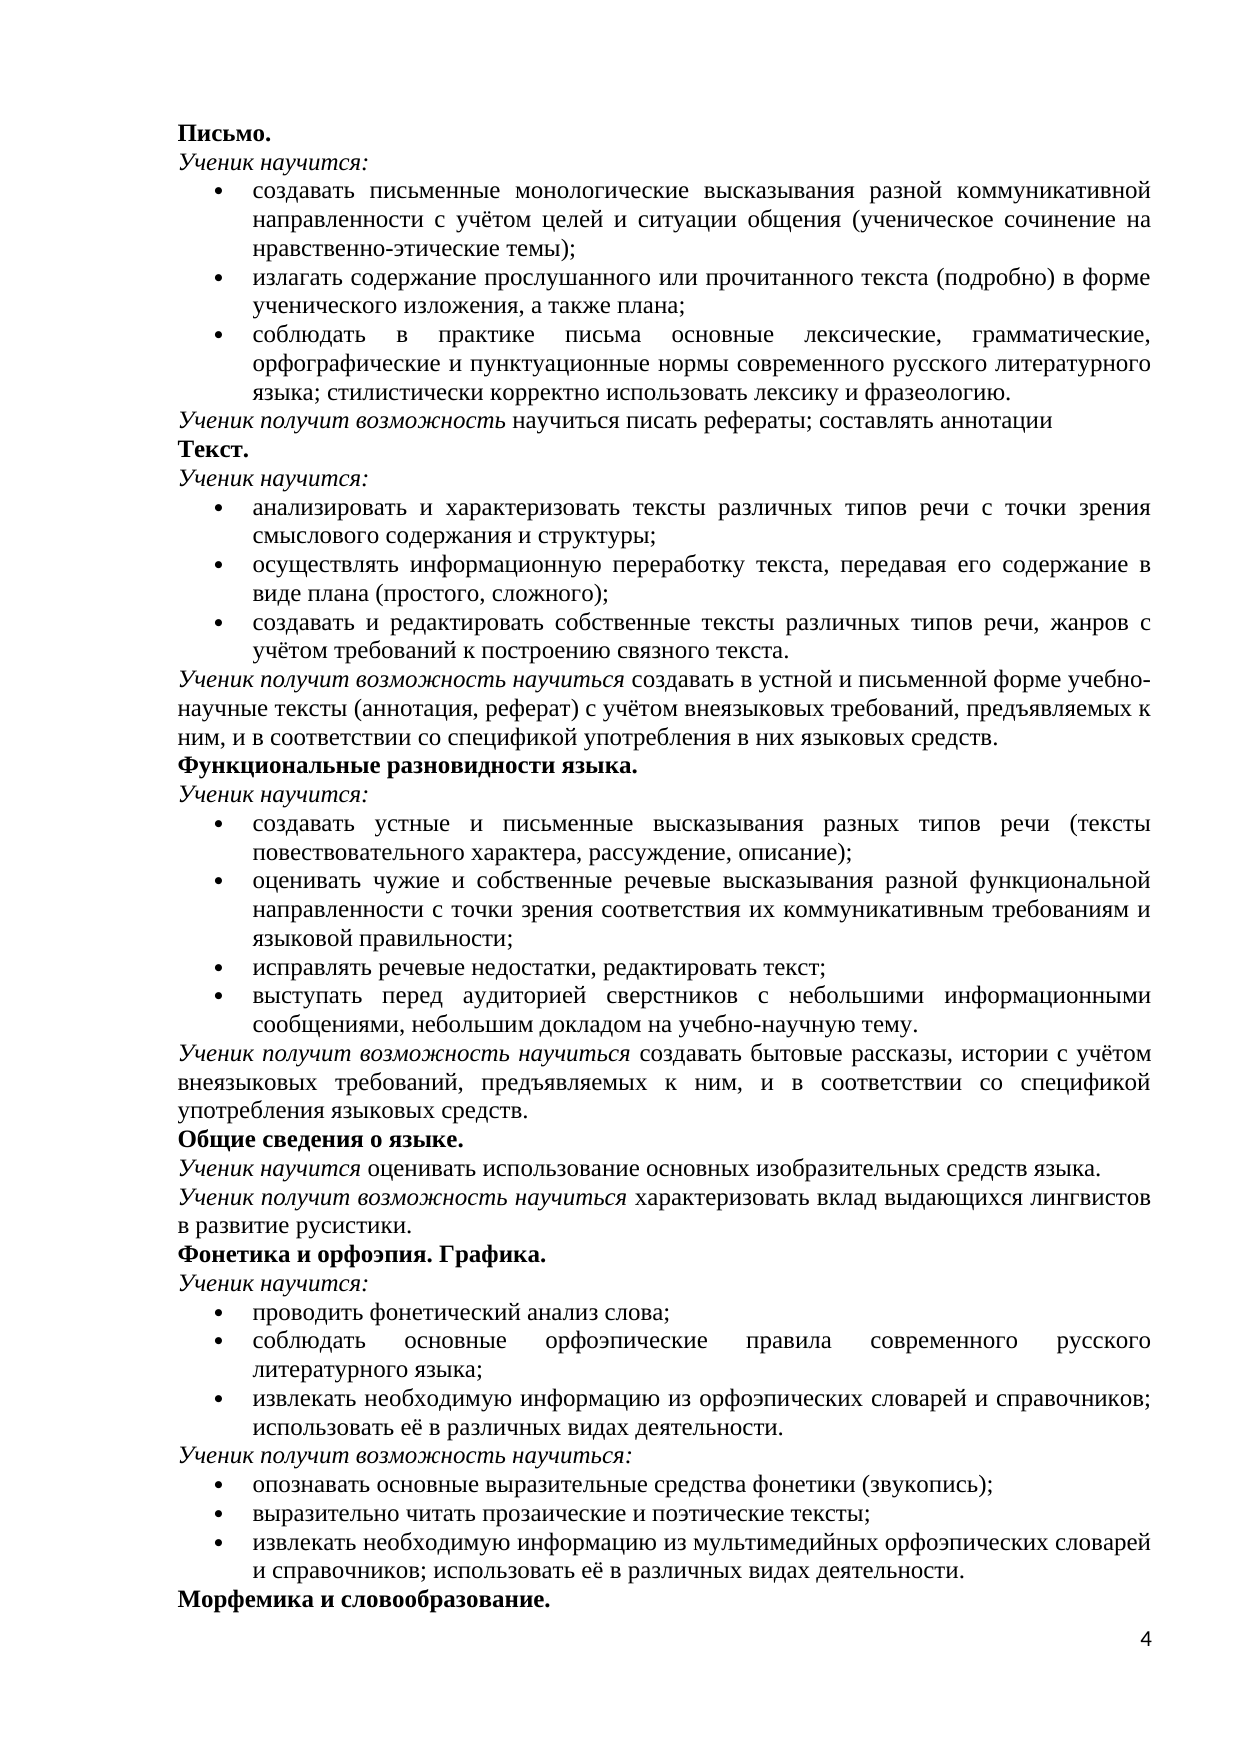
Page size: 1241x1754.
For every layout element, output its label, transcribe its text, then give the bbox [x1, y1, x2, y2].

text Ученик научится: [177, 779, 1152, 808]
list соблюдать в практике письма основные лексические, грамматические, орфографические и пунктуационные нормы современного русского литературного языка; стилистически корректно использовать лексику и фразеологию. [215, 319, 1152, 406]
text Ученик получит возможность научиться: [177, 1441, 1152, 1469]
list излагать содержание прослушанного или прочитанного текста (подробно) в форме ученического изложения, а также плана; [215, 262, 1152, 319]
text Ученик получит возможность научиться создавать бытовые рассказы, истории с учётом внеязыковых требований, предъявляемых к ним, и в соответствии со спецификой употребления языковых средств. [177, 1038, 1152, 1124]
text Общие сведения о языке. [177, 1124, 1152, 1153]
list исправлять речевые недостатки, редактировать текст; [215, 952, 1152, 981]
list извлекать необходимую информацию из мультимедийных орфоэпических словарей и справочников; использовать её в различных видах деятельности. [215, 1527, 1152, 1584]
text Ученик научится оценивать использование основных изобразительных средств языка. [177, 1153, 1152, 1182]
text Морфемика и словообразование. [177, 1584, 1152, 1613]
list проводить фонетический анализ слова; [215, 1297, 1152, 1326]
text Ученик получит возможность научиться характеризовать вклад выдающихся лингвистов в развитие русистики. [177, 1182, 1152, 1239]
text Ученик получит возможность научиться писать рефераты; составлять аннотации [177, 406, 1152, 434]
list оценивать чужие и собственные речевые высказывания разной функциональной направленности с точки зрения соответствия их коммуникативным требованиям и языковой правильности; [215, 866, 1152, 952]
list создавать устные и письменные высказывания разных типов речи (тексты повествовательного характера, рассуждение, описание); [215, 808, 1152, 866]
text Ученик получит возможность научиться создавать в устной и письменной форме учебно-научные тексты (аннотация, реферат) с учётом внеязыковых требований, предъявляемых к ним, и в соответствии со спецификой употребления в них языковых средств. [177, 664, 1152, 751]
list осуществлять информационную переработку текста, передавая его содержание в виде плана (простого, сложного); [215, 549, 1152, 607]
text Ученик научится: [177, 1268, 1152, 1297]
text Функциональные разновидности языка. [177, 751, 1152, 779]
list выразительно читать прозаические и поэтические тексты; [215, 1498, 1152, 1527]
list соблюдать основные орфоэпические правила современного русского литературного языка; [215, 1326, 1152, 1383]
text Фонетика и орфоэпия. Графика. [177, 1239, 1152, 1268]
list создавать и редактировать собственные тексты различных типов речи, жанров с учётом требований к построению связного текста. [215, 607, 1152, 664]
text Текст. [177, 434, 1152, 463]
text Ученик научится: [177, 147, 1152, 176]
text Письмо. [177, 118, 1152, 147]
list выступать перед аудиторией сверстников с небольшими информационными сообщениями, небольшим докладом на учебно-научную тему. [215, 981, 1152, 1038]
list создавать письменные монологические высказывания разной коммуникативной направленности с учётом целей и ситуации общения (ученическое сочинение на нравственно-этические темы); [215, 176, 1152, 262]
list анализировать и характеризовать тексты различных типов речи с точки зрения смыслового содержания и структуры; [215, 492, 1152, 549]
list опознавать основные выразительные средства фонетики (звукопись); [215, 1469, 1152, 1498]
list извлекать необходимую информацию из орфоэпических словарей и справочников; использовать её в различных видах деятельности. [215, 1383, 1152, 1441]
text Ученик научится: [177, 463, 1152, 492]
